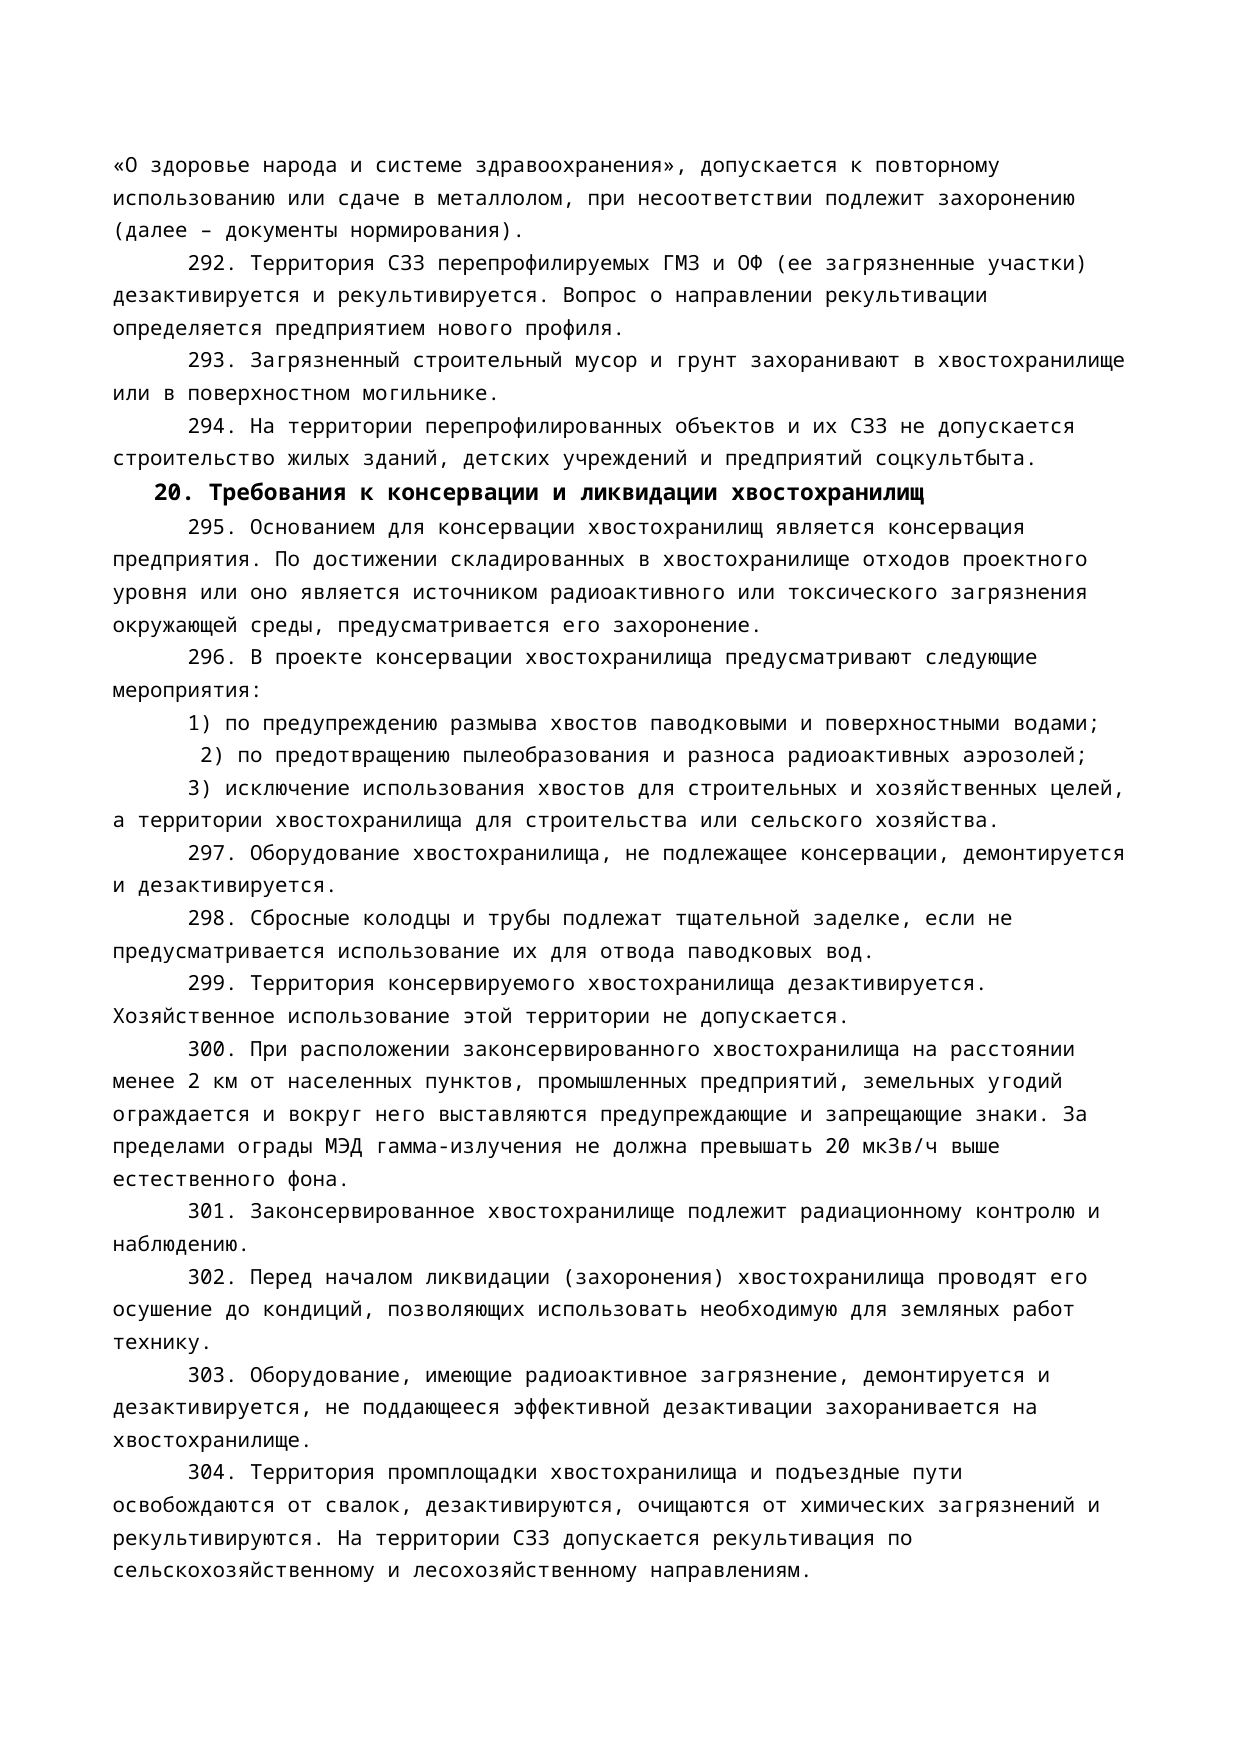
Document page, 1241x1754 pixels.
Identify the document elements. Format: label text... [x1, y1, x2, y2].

text 20. Требования к консервации и ликвидации хвостохранилищ [112, 476, 1128, 507]
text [112, 512, 1128, 1584]
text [112, 150, 1128, 472]
